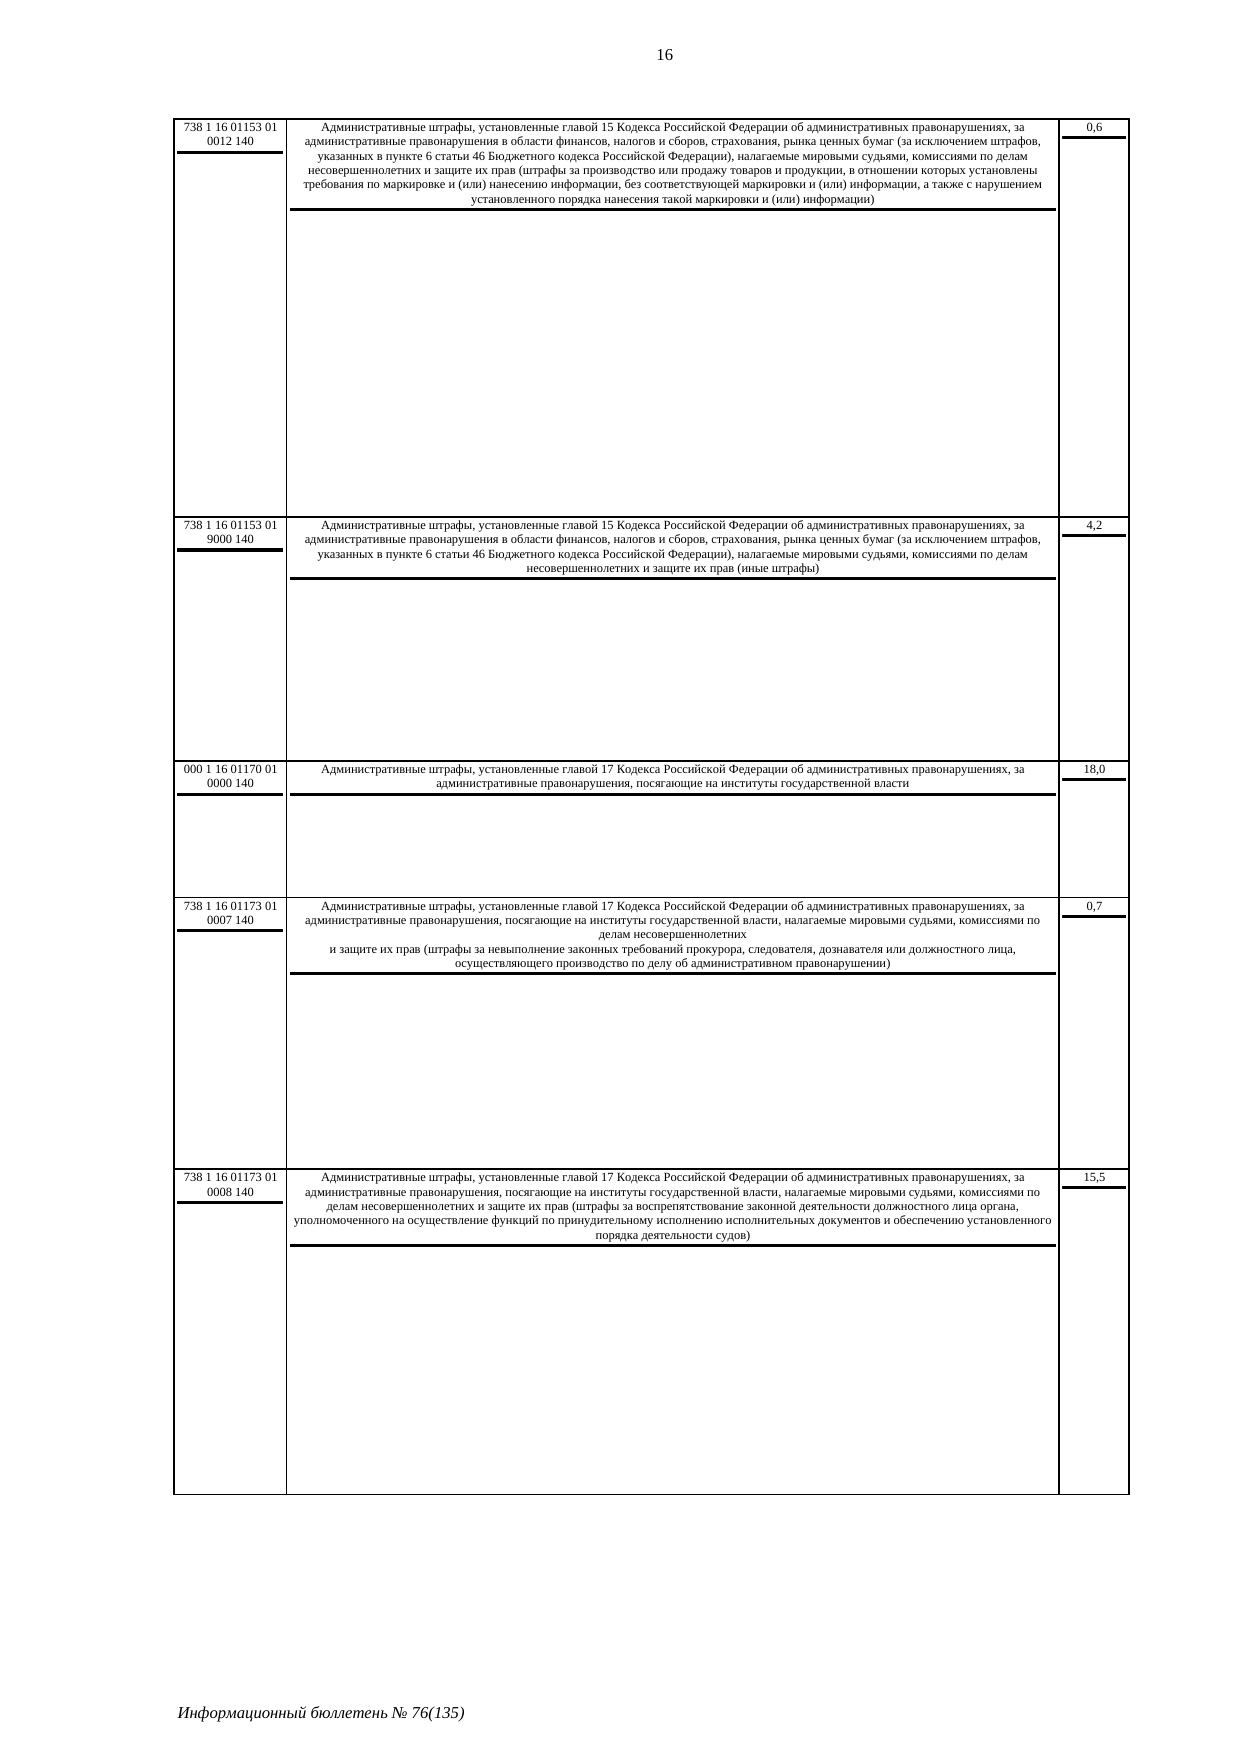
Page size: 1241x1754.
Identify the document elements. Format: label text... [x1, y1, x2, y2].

table_cell 738 1 16 01153 01 9000 140 [175, 518, 286, 760]
table_cell 18,0 [1060, 762, 1128, 897]
table_cell 4,2 [1060, 518, 1128, 760]
table_cell Административные штрафы, установленные главой 17 Кодекса Российской Федерации об административных правонарушениях, за административные правонарушения, посягающие на институты государственной власти, налагаемые мировыми судьями, комиссиями по делам несовершеннолетних и защите их прав (штрафы за невыполнение законных требований прокурора, следователя, дознавателя или должностного лица, осуществляющего производство по делу об административном правонарушении) [287, 898, 1058, 1168]
table_cell 000 1 16 01170 01 0000 140 [175, 762, 286, 897]
table_cell 738 1 16 01173 01 0008 140 [175, 1170, 286, 1494]
table_cell Административные штрафы, установленные главой 15 Кодекса Российской Федерации об административных правонарушениях, за административные правонарушения в области финансов, налогов и сборов, страхования, рынка ценных бумаг (за исключением штрафов, указанных в пункте 6 статьи 46 Бюджетного кодекса Российской Федерации), налагаемые мировыми судьями, комиссиями по делам несовершеннолетних и защите их прав (штрафы за производство или продажу товаров и продукции, в отношении которых установлены требования по маркировке и (или) нанесению информации, без соответствующей маркировки и (или) информации, а также с нарушением установленного порядка нанесения такой маркировки и (или) информации) [287, 120, 1058, 516]
table_cell 738 1 16 01153 01 0012 140 [175, 120, 286, 516]
table_cell Административные штрафы, установленные главой 17 Кодекса Российской Федерации об административных правонарушениях, за административные правонарушения, посягающие на институты государственной власти, налагаемые мировыми судьями, комиссиями по делам несовершеннолетних и защите их прав (штрафы за воспрепятствование законной деятельности должностного лица органа, уполномоченного на осуществление функций по принудительному исполнению исполнительных документов и обеспечению установленного порядка деятельности судов) [287, 1170, 1058, 1494]
table_cell 15,5 [1060, 1170, 1128, 1494]
table_cell Административные штрафы, установленные главой 15 Кодекса Российской Федерации об административных правонарушениях, за административные правонарушения в области финансов, налогов и сборов, страхования, рынка ценных бумаг (за исключением штрафов, указанных в пункте 6 статьи 46 Бюджетного кодекса Российской Федерации), налагаемые мировыми судьями, комиссиями по делам несовершеннолетних и защите их прав (иные штрафы) [287, 518, 1058, 760]
table_cell 0,6 [1060, 120, 1128, 516]
table_cell 738 1 16 01173 01 0007 140 [175, 898, 286, 1168]
table_cell Административные штрафы, установленные главой 17 Кодекса Российской Федерации об административных правонарушениях, за административные правонарушения, посягающие на институты государственной власти [287, 762, 1058, 897]
table_cell 0,7 [1060, 898, 1128, 1168]
